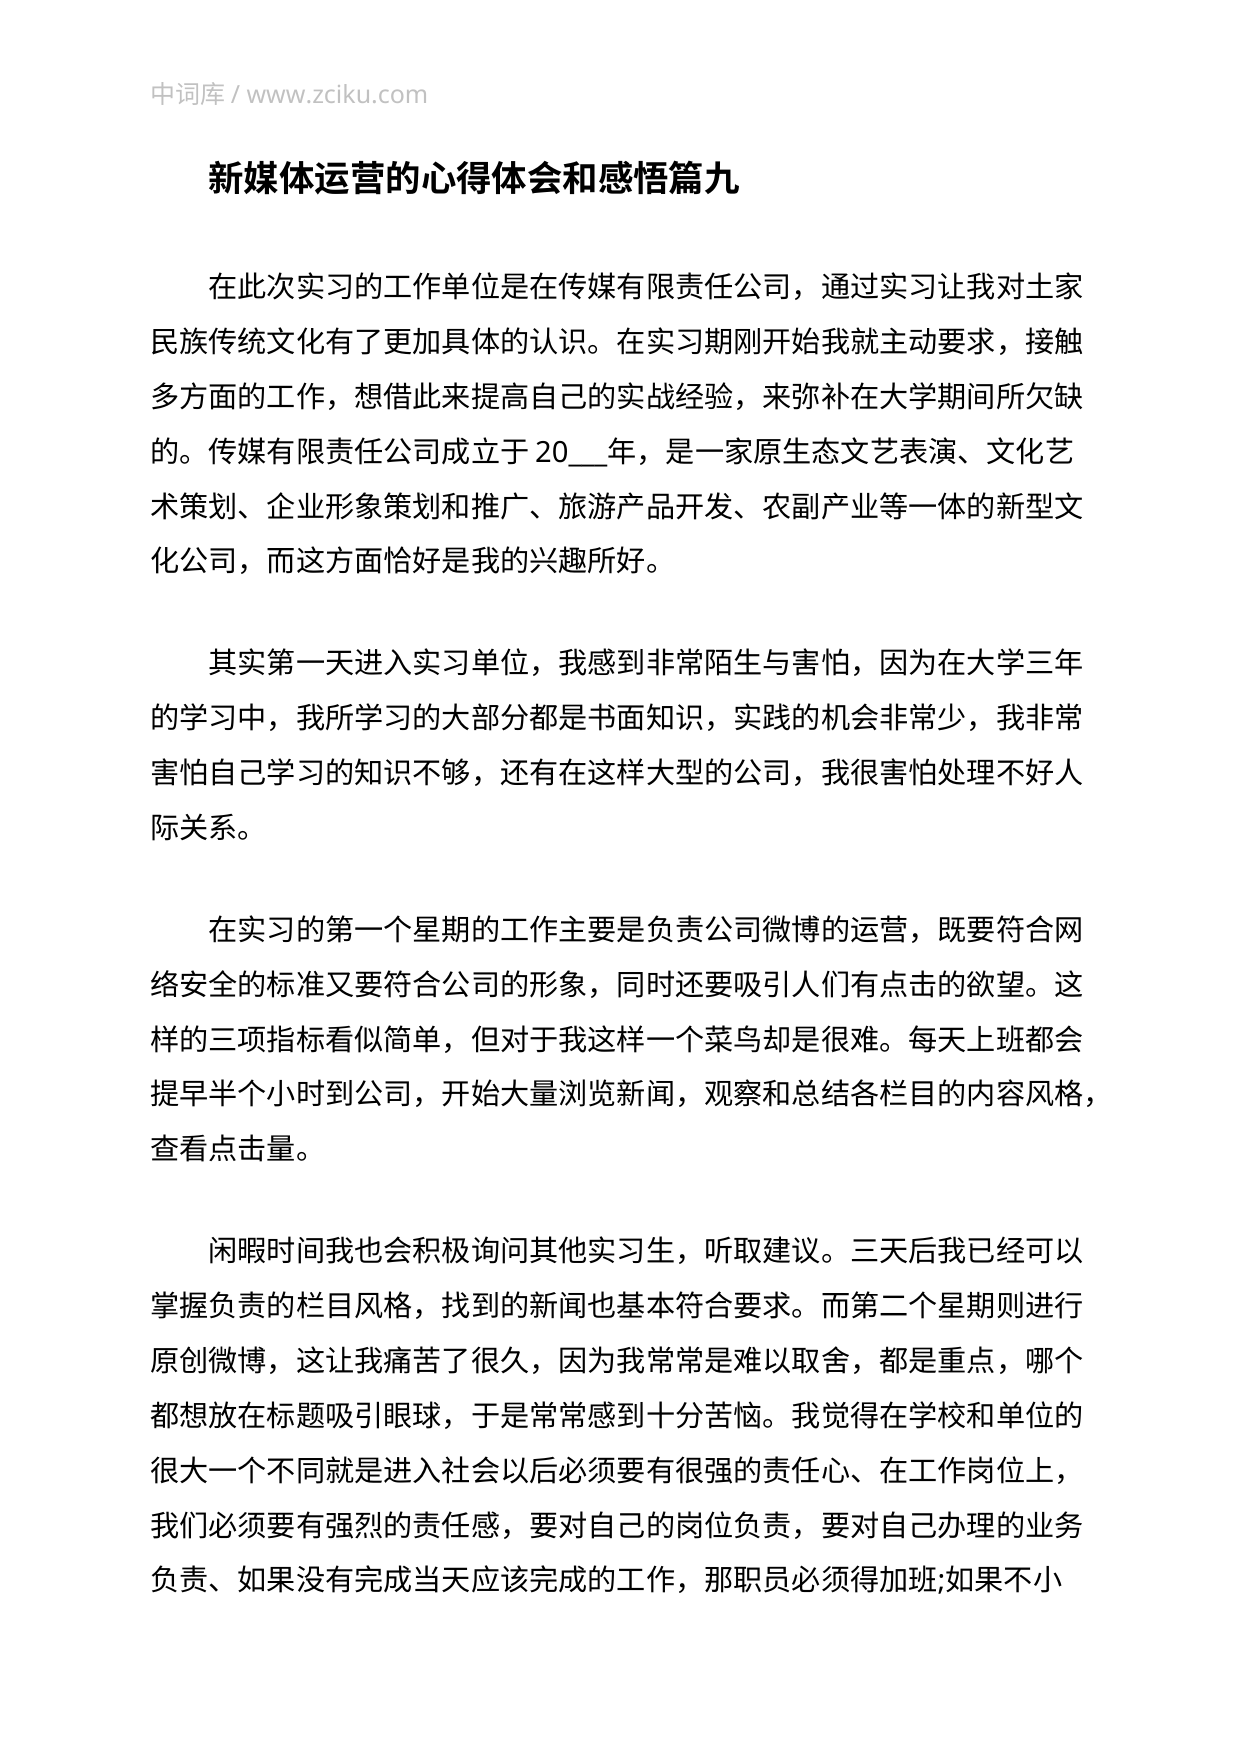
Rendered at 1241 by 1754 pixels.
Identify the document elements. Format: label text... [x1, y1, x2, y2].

text 在此次实习的工作单位是在传媒有限责任公司，通过实习让我对土家民族传统文化有了更加具体的认识。在实习期刚开始我就主动要求，接触多方面的工作，想借此来提高自己的实战经验，来弥补在大学期间所欠缺的。传媒有限责任公司成立于20___年，是一家原生态文艺表演、文化艺术策划、企业形象策划和推广、旅游产品开发、农副产业等一体的新型文化公司，而这方面恰好是我的兴趣所好。 [150, 263, 1090, 580]
text 在实习的第一个星期的工作主要是负责公司微博的运营，既要符合网络安全的标准又要符合公司的形象，同时还要吸引人们有点击的欲望。这样的三项指标看似简单，但对于我这样一个菜鸟却是很难。每天上班都会提早半个小时到公司，开始大量浏览新闻，观察和总结各栏目的内容风格，查看点击量。 [150, 906, 1090, 1168]
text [150, 1228, 1090, 1599]
text 其实第一天进入实习单位，我感到非常陌生与害怕，因为在大学三年的学习中，我所学习的大部分都是书面知识，实践的机会非常少，我非常害怕自己学习的知识不够，还有在这样大型的公司，我很害怕处理不好人际关系。 [150, 640, 1090, 847]
text 新媒体运营的心得体会和感悟篇九 [150, 150, 1090, 201]
